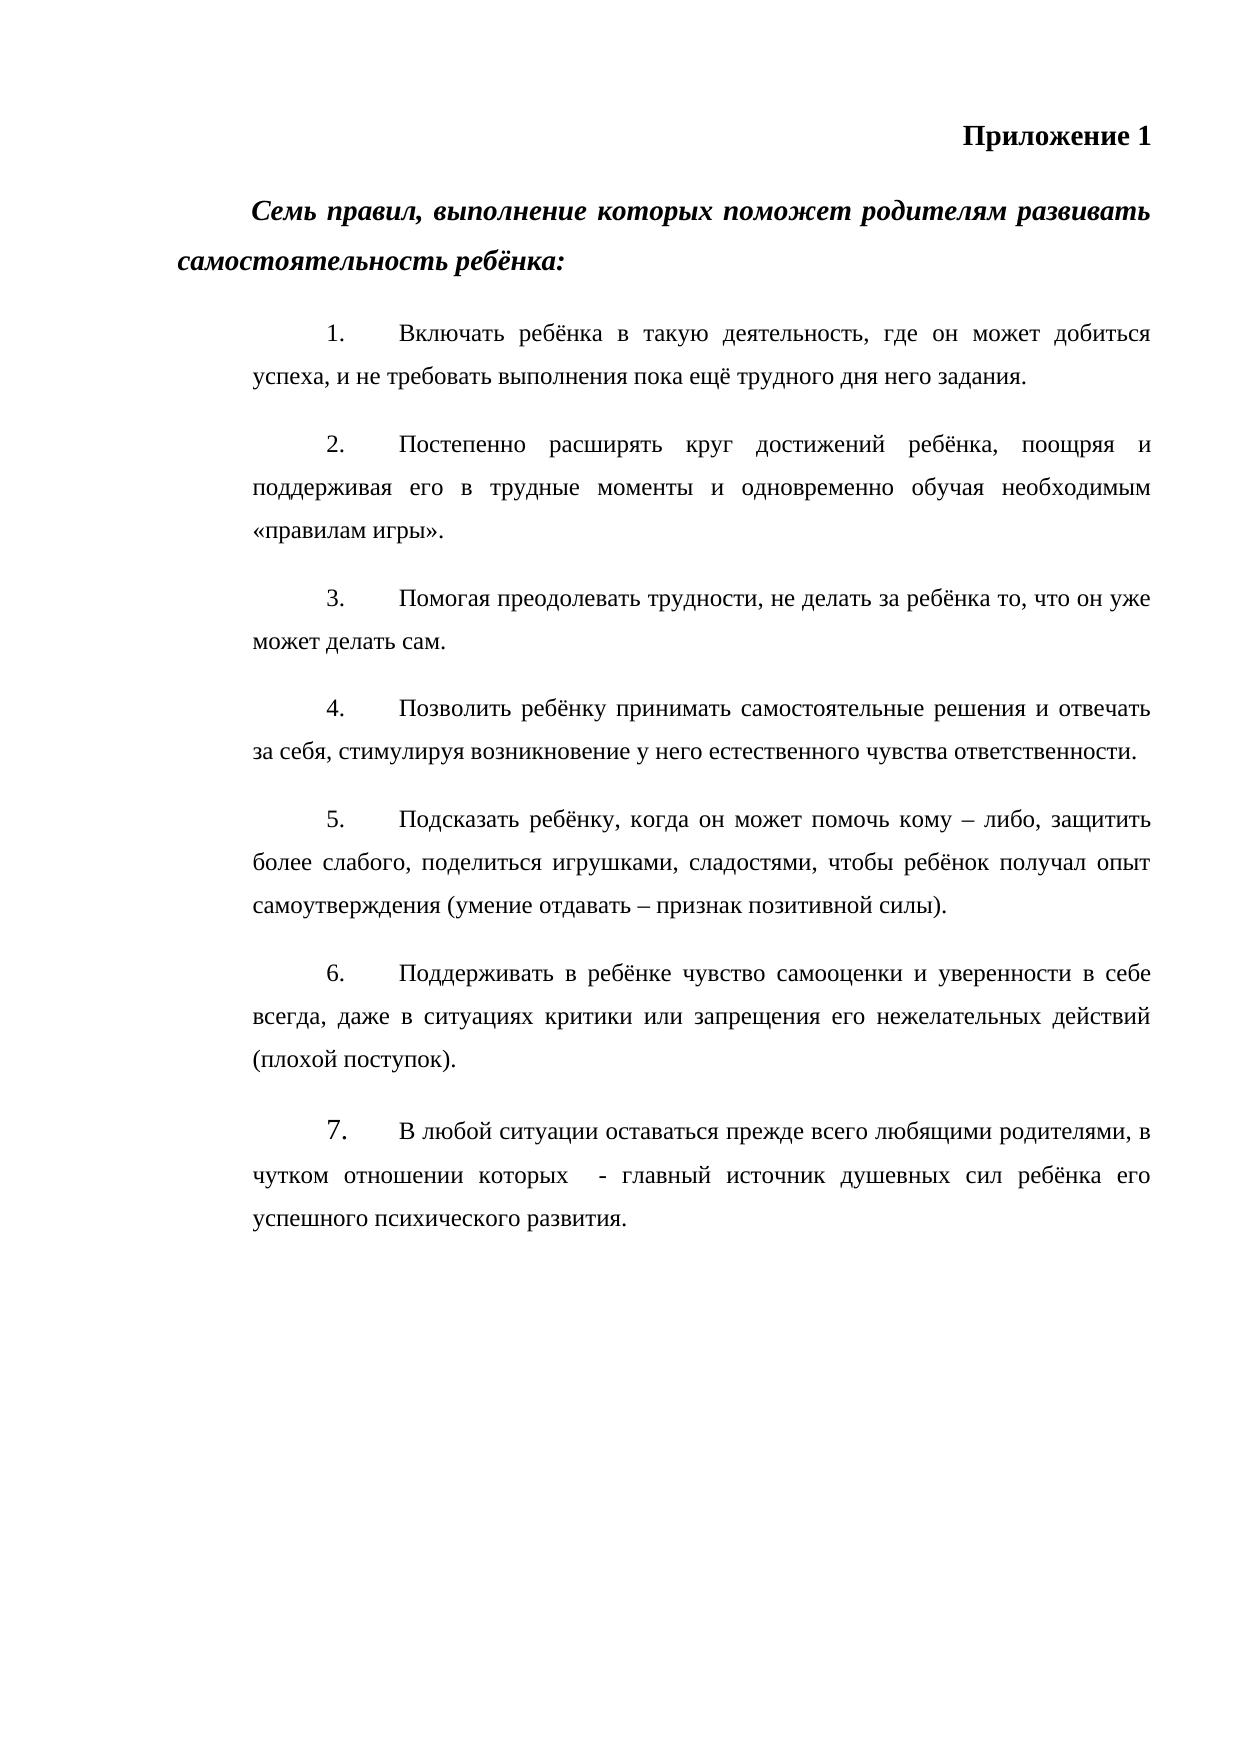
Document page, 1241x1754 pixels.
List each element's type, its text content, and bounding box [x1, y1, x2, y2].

list Помогая преодолевать трудности, не делать за ребёнка то, что он уже может делать сам. [252, 583, 1152, 654]
text Семь правил, выполнение которых поможет родителям развивать самостоятельность ребёнка: [177, 193, 1152, 277]
list Поддерживать в ребёнке чувство самооценки и уверенности в себе всегда, даже в ситуациях критики или запрещения его нежелательных действий (плохой поступок). [252, 958, 1152, 1073]
text Приложение 1 [177, 118, 1152, 152]
list Позволить ребёнку принимать самостоятельные решения и отвечать за себя, стимулируя возникновение у него естественного чувства ответственности. [252, 693, 1152, 765]
list Подсказать ребёнку, когда он может помочь кому – либо, защитить более слабого, поделиться игрушками, сладостями, чтобы ребёнок получал опыт самоутверждения (умение отдавать – признак позитивной силы). [252, 804, 1152, 919]
list Постепенно расширять круг достижений ребёнка, поощряя и поддерживая его в трудные моменты и одновременно обучая необходимым «правилам игры». [252, 429, 1152, 544]
list Включать ребёнка в такую деятельность, где он может добиться успеха, и не требовать выполнения пока ещё трудного дня него задания. [252, 318, 1152, 390]
list В любой ситуации оставаться прежде всего любящими родителями, в чутком отношении которых - главный источник душевных сил ребёнка его успешного психического развития. [252, 1112, 1152, 1232]
